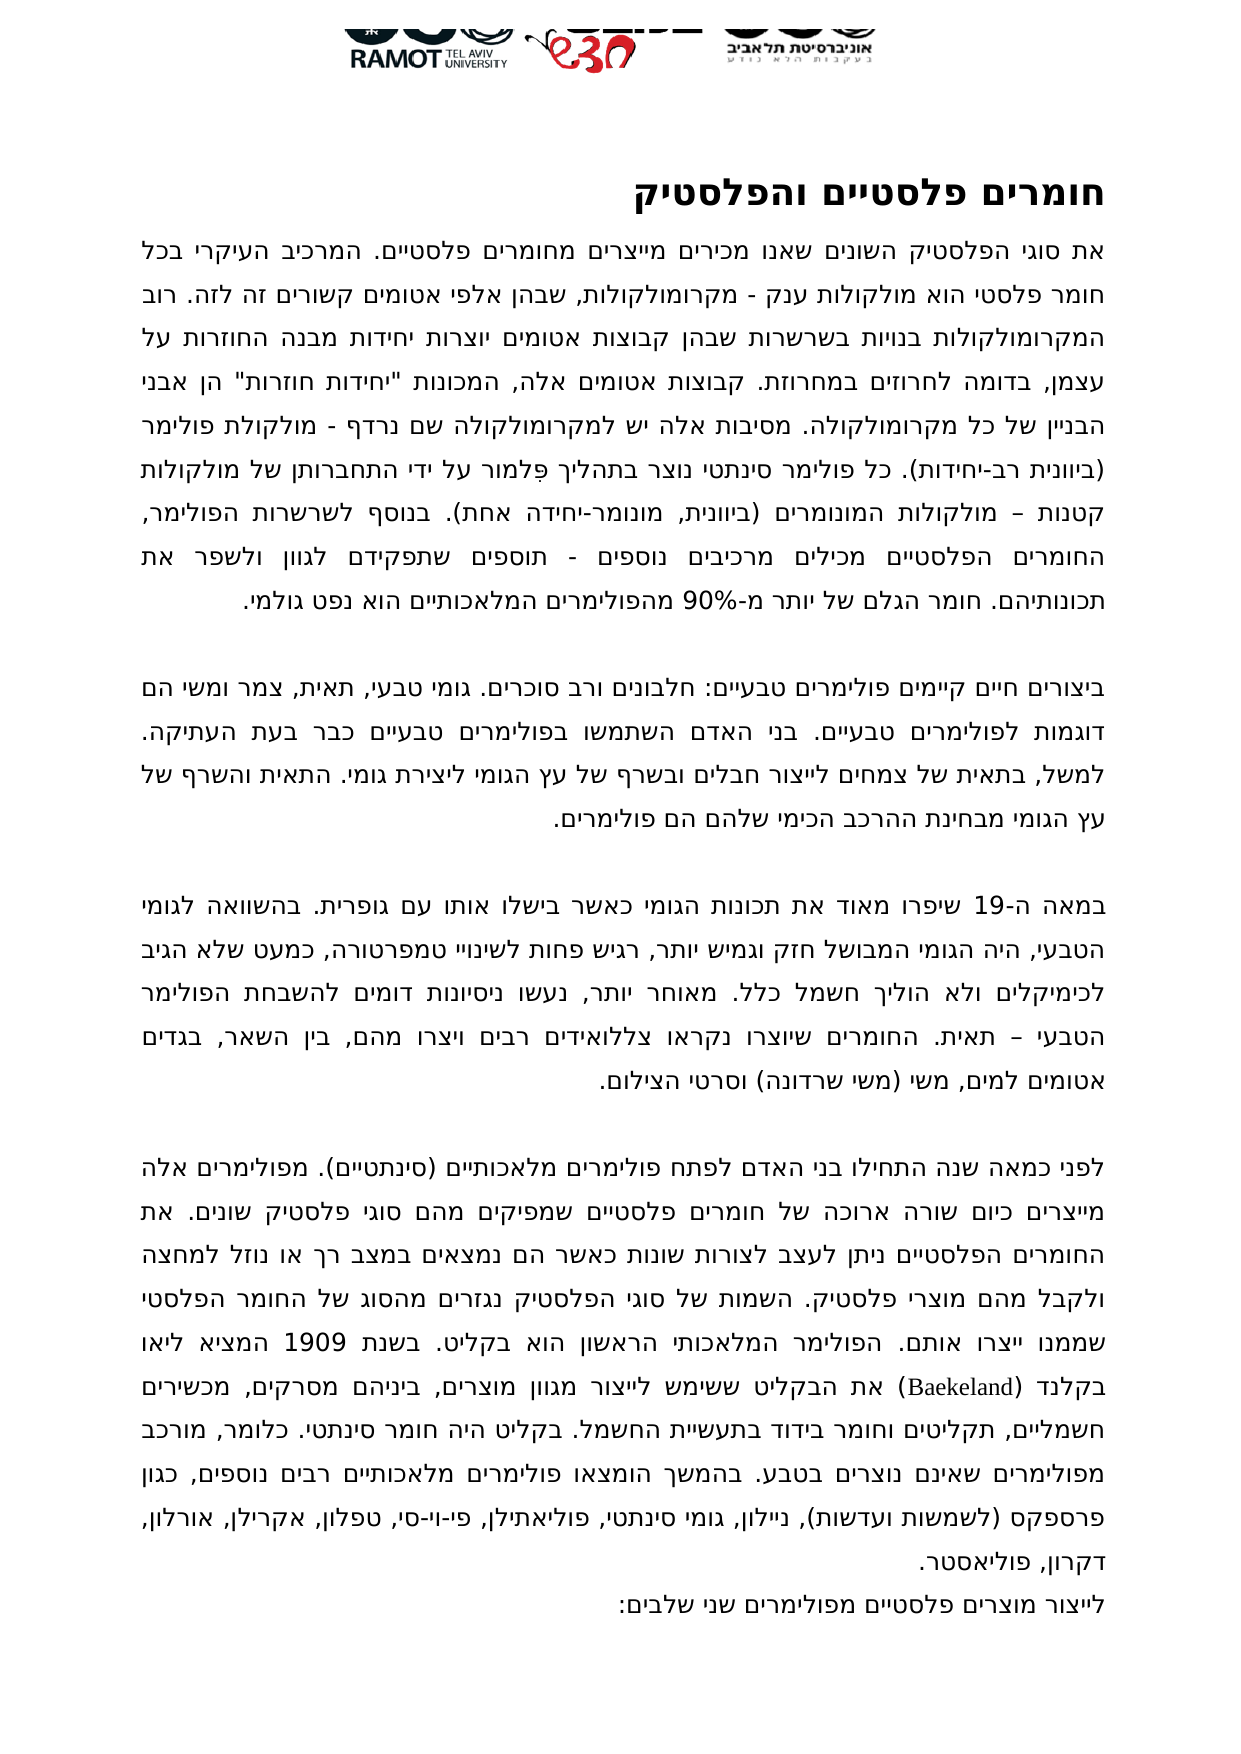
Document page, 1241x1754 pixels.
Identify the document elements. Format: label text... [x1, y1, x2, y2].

text ביצורים חיים קיימים פולימרים טבעיים: חלבונים ורב סוכרים. גומי טבעי, תאית, צמר ומשי הם דוגמות לפולימרים טבעיים. בני האדם השתמשו בפולימרים טבעיים כבר בעת העתיקה. למשל, בתאית של צמחים לייצור חבלים ובשרף של עץ הגומי ליצירת גומי. התאית והשרף של עץ הגומי מבחינת ההרכב הכימי שלהם הם פולימרים. [141, 673, 1106, 833]
text לייצור מוצרים פלסטיים מפולימרים שני שלבים: [141, 1591, 1106, 1620]
text את סוגי הפלסטיק השונים שאנו מכירים מייצרים מחומרים פלסטיים. המרכיב העיקרי בכל חומר פלסטי הוא מולקולות ענק - מקרומולקולות, שבהן אלפי אטומים קשורים זה לזה. רוב המקרומולקולות בנויות בשרשרות שבהן קבוצות אטומים יוצרות יחידות מבנה החוזרות על עצמן, בדומה לחרוזים במחרוזת. קבוצות אטומים אלה, המכונות "יחידות חוזרות" הן אבני הבניין של כל מקרומולקולה. מסיבות אלה יש למקרומולקולה שם נרדף - מולקולת פולימר (ביוונית רב-יחידות). כל פולימר סינתטי נוצר בתהליך פִּלמור על ידי התחברותן של מולקולות קטנות – מולקולות המונומרים (ביוונית, מונומר-יחידה אחת). בנוסף לשרשרות הפולימר, החומרים הפלסטיים מכילים מרכיבים נוספים - תוספים שתפקידם לגוון ולשפר את תכונותיהם. חומר הגלם של יותר מ-90% מהפולימרים המלאכותיים הוא נפט גולמי. [141, 236, 1106, 615]
picture [313, 29, 933, 87]
text לפני כמאה שנה התחילו בני האדם לפתח פולימרים מלאכותיים (סינתטיים). מפולימרים אלה מייצרים כיום שורה ארוכה של חומרים פלסטיים שמפיקים מהם סוגי פלסטיק שונים. את החומרים הפלסטיים ניתן לעצב לצורות שונות כאשר הם נמצאים במצב רך או נוזל למחצה ולקבל מהם מוצרי פלסטיק. השמות של סוגי הפלסטיק נגזרים מהסוג של החומר הפלסטי שממנו ייצרו אותם. הפולימר המלאכותי הראשון הוא בקליט. בשנת 1909 המציא ליאו בקלנד (Baekeland) את הבקליט ששימש לייצור מגוון מוצרים, ביניהם מסרקים, מכשירים חשמליים, תקליטים וחומר בידוד בתעשיית החשמל. בקליט היה חומר סינתטי. כלומר, מורכב מפולימרים שאינם נוצרים בטבע. בהמשך הומצאו פולימרים מלאכותיים רבים נוספים, כגון פרספקס (לשמשות ועדשות), ניילון, גומי סינתטי, פוליאתילן, פי-וי-סי, טפלון, אקרילן, אורלון, דקרון, פוליאסטר. [141, 1153, 1106, 1576]
text במאה ה-19 שיפרו מאוד את תכונות הגומי כאשר בישלו אותו עם גופרית. בהשוואה לגומי הטבעי, היה הגומי המבושל חזק וגמיש יותר, רגיש פחות לשינויי טמפרטורה, כמעט שלא הגיב לכימיקלים ולא הוליך חשמל כלל. מאוחר יותר, נעשו ניסיונות דומים להשבחת הפולימר הטבעי – תאית. החומרים שיוצרו נקראו צללואידים רבים ויצרו מהם, בין השאר, בגדים אטומים למים, משי (משי שרדונה) וסרטי הצילום. [141, 891, 1106, 1095]
text חומרים פלסטיים והפלסטיק [141, 171, 1106, 214]
